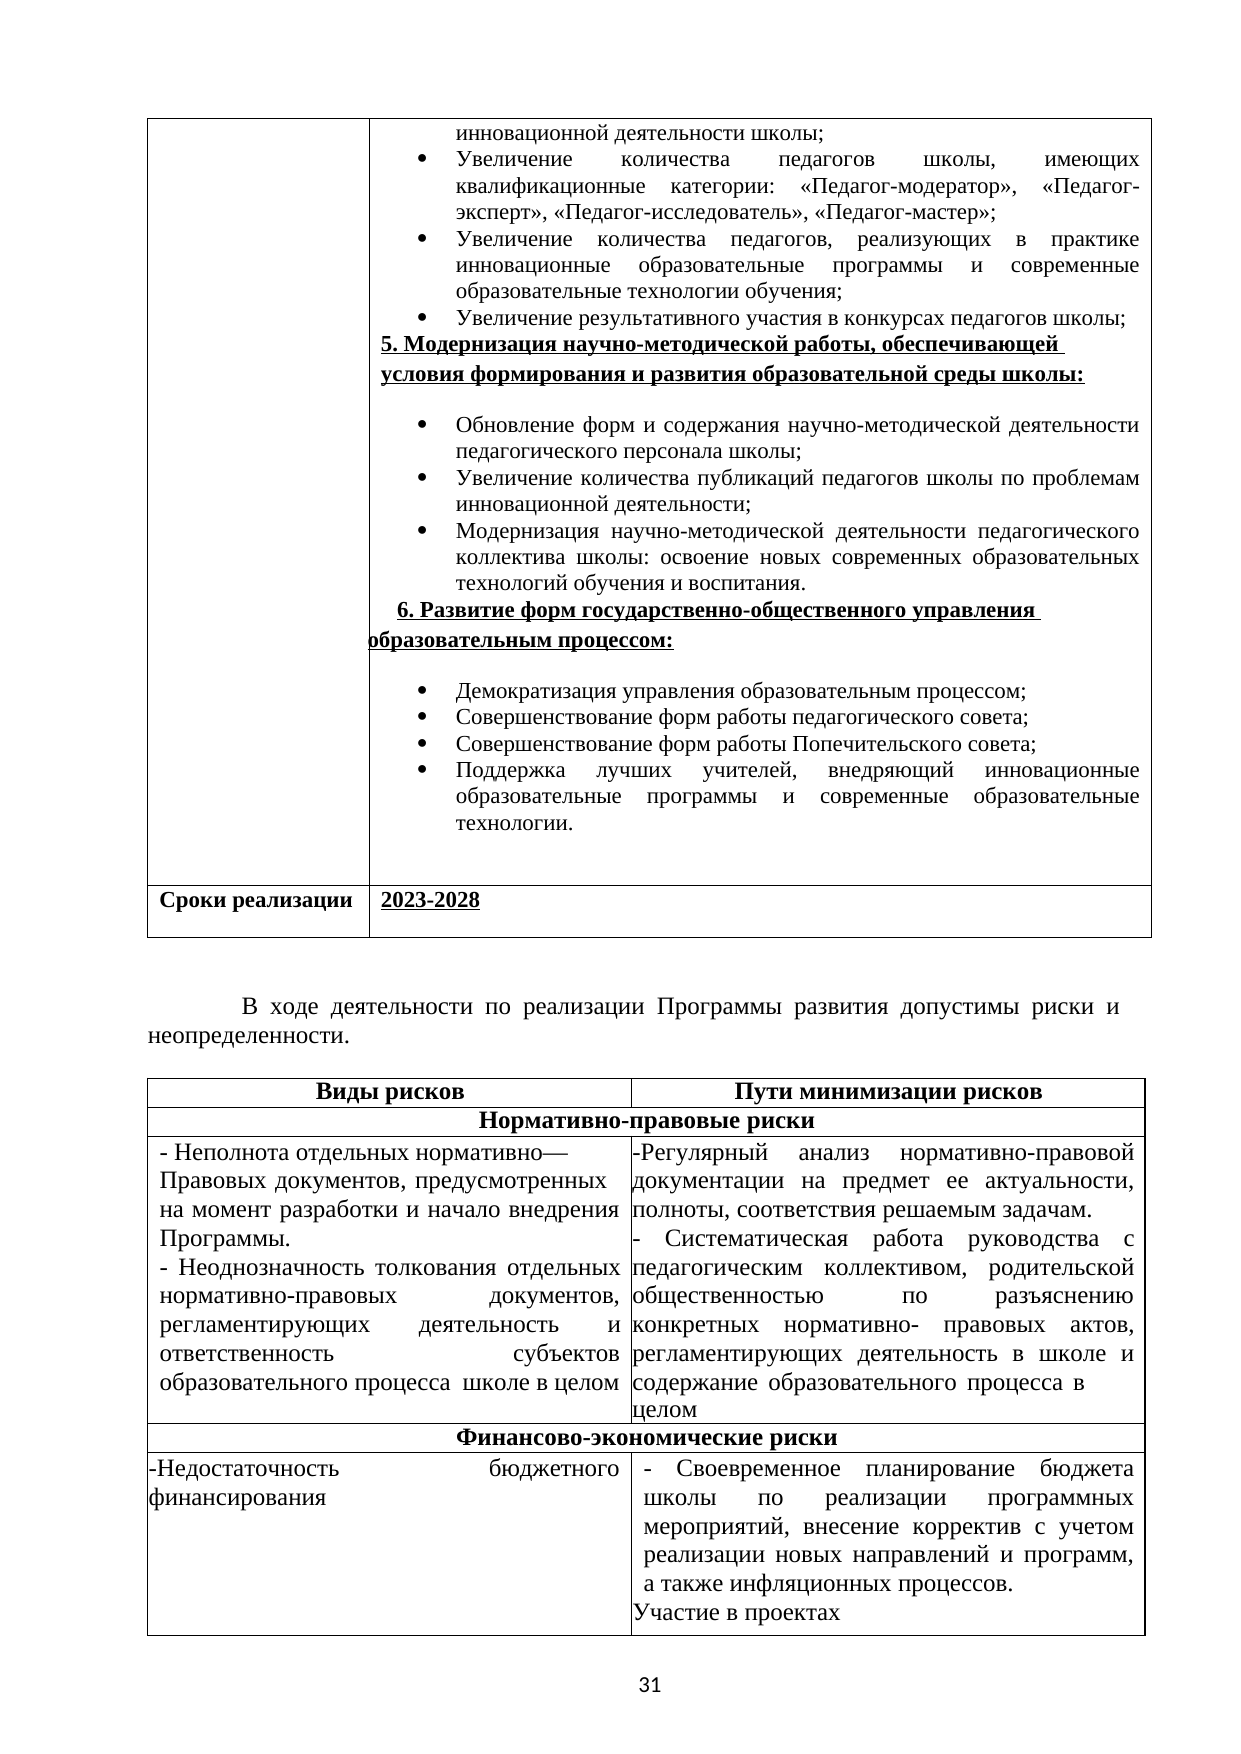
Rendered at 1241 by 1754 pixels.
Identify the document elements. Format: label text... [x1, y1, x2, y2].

table_cell -Регулярный анализ нормативно-правовой документации на предмет ее актуальности, полноты, соответствия решаемым задачам. - Систематическая работа руководства с педагогическим коллективом, родительской общественностью по разъяснению конкретных нормативно- правовых актов, регламентирующих деятельность в школе и содержание образовательного процесса в целом [632, 1137, 1144, 1423]
table_header Виды рисков [148, 1079, 631, 1107]
table_cell Финансово-экономические риски [148, 1424, 1144, 1452]
table_cell Неполнота отдельных нормативно— Правовых документов, предусмотренных на момент разработки и начало внедрения Программы. Неоднозначность толкования отдельных нормативно-правовых документов, регламентирующих деятельность и ответственность субъектов образовательного процесса школе в целом [148, 1137, 631, 1423]
text В ходе деятельности по реализации Программы развития допустимы риски и неопределенности. [148, 991, 1152, 1048]
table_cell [370, 119, 1151, 885]
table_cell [632, 1453, 1144, 1635]
table_cell 2023-2028 [370, 886, 1151, 937]
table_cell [148, 119, 369, 885]
table_cell Сроки реализации [148, 886, 369, 937]
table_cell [148, 1453, 631, 1635]
table_header Пути минимизации рисков [632, 1079, 1144, 1107]
table_cell Нормативно-правовые риски [148, 1108, 1144, 1136]
